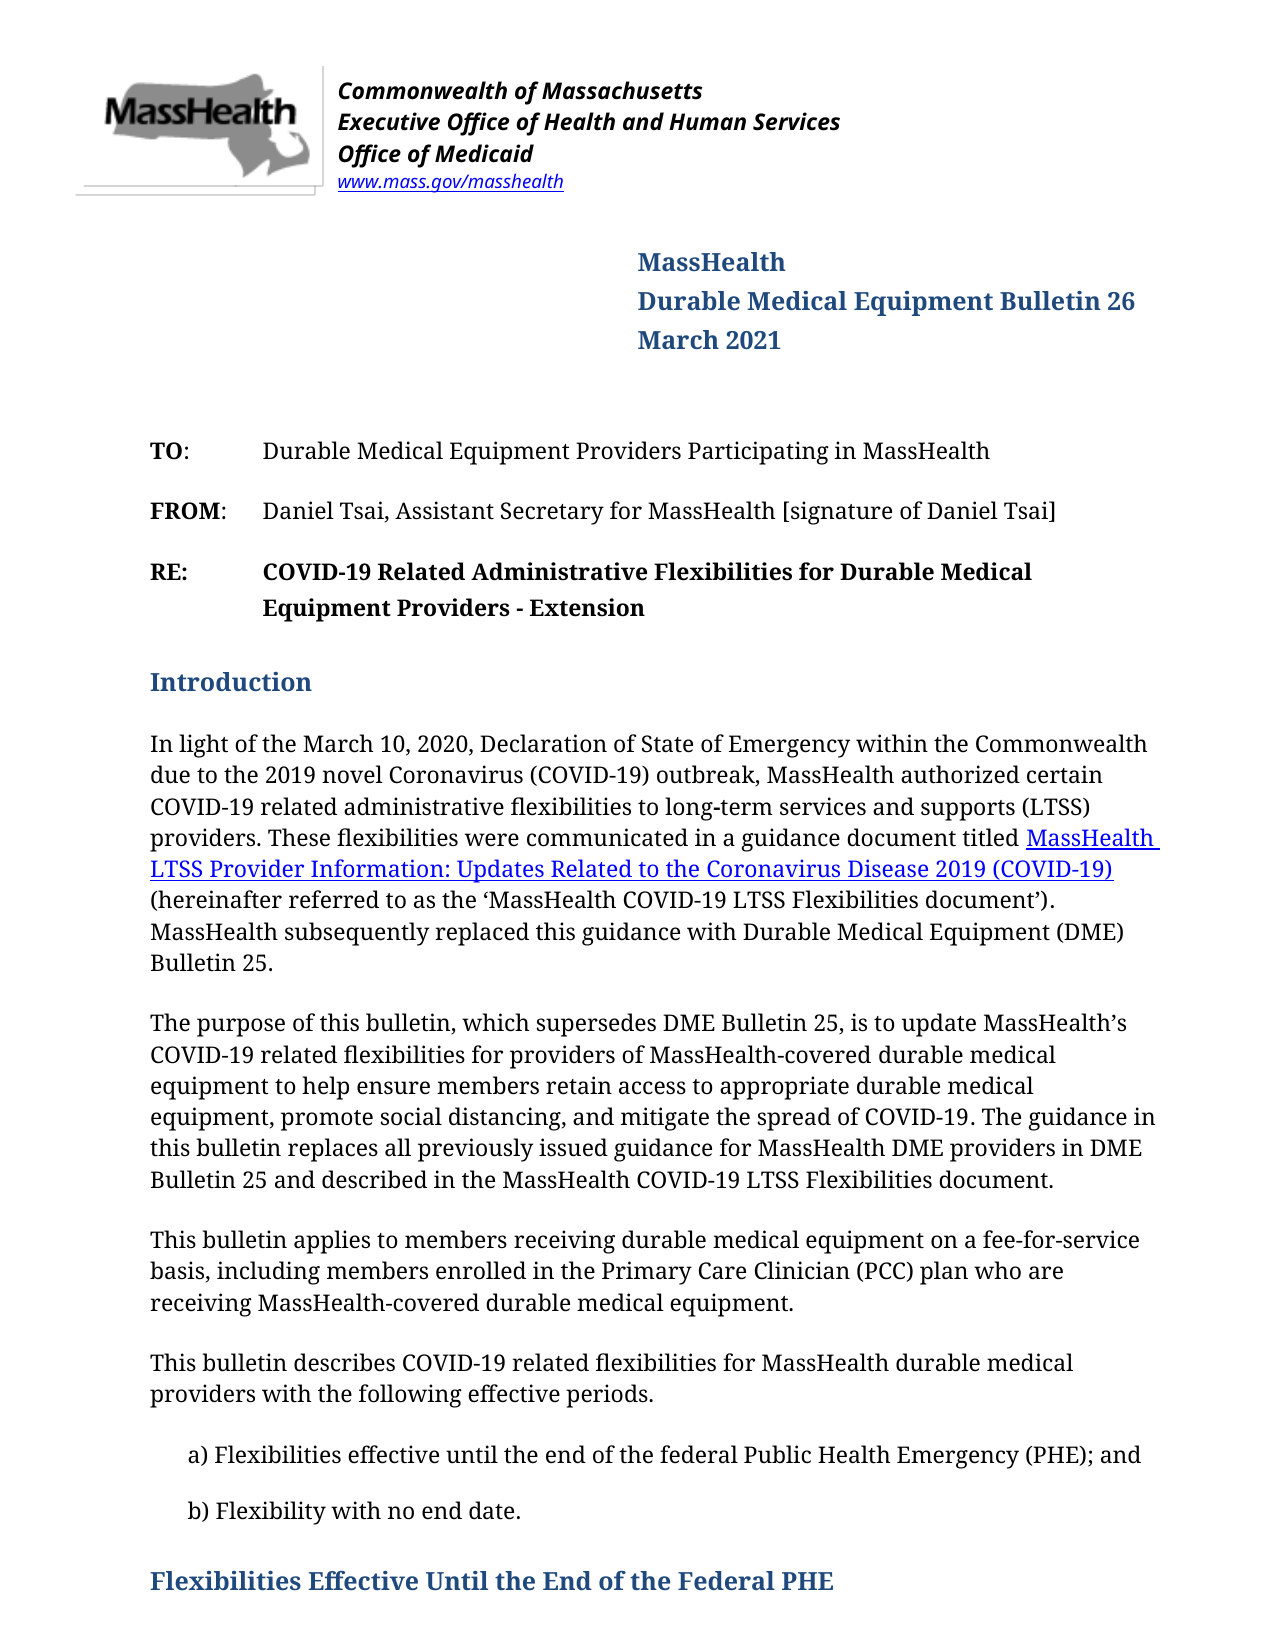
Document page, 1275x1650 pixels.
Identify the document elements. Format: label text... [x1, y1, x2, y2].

text RE: COVID-19 Related Administrative Flexibilities for Durable Medical Equipment Providers - Extension [150, 556, 1162, 623]
subtitle b) Flexibility with no end date. [187, 1495, 1162, 1526]
picture [75, 66, 325, 197]
text Office of Medicaid [337, 137, 1162, 169]
subtitle a) Flexibilities effective until the end of the federal Public Health Emergency (PHE); and [187, 1438, 1162, 1470]
text This bulletin describes COVID-19 related flexibilities for MassHealth durable medical providers with the following effective periods. [150, 1347, 1162, 1409]
subtitle MassHealth [637, 244, 1162, 278]
text www.mass.gov/masshealth [337, 169, 1162, 194]
text Commonwealth of Massachusetts [337, 75, 1162, 106]
subtitle Introduction [150, 665, 1134, 699]
subtitle Flexibilities Effective Until the End of the Federal PHE [150, 1563, 1134, 1598]
text FROM: Daniel Tsai, Assistant Secretary for MassHealth [signature of Daniel Tsai] [150, 495, 1162, 526]
subtitle March 2021 [637, 323, 1162, 357]
text This bulletin applies to members receiving durable medical equipment on a fee-for-service basis, including members enrolled in the Primary Care Clinician (PCC) plan who are receiving MassHealth-covered durable medical equipment. [150, 1224, 1162, 1318]
text In light of the March 10, 2020, Declaration of State of Emergency within the Commonwealth due to the 2019 novel Coronavirus (COVID-19) outbreak, MassHealth authorized certain COVID-19 related administrative flexibilities to long-term services and supports (LTSS) providers. These flexibilities were communicated in a guidance document titled MassHealth LTSS Provider Information: Updates Related to the Coronavirus Disease 2019 (COVID-19) (hereinafter referred to as the ‘MassHealth COVID-19 LTSS Flexibilities document’). MassHealth subsequently replaced this guidance with Durable Medical Equipment (DME) Bulletin 25. [150, 728, 1162, 978]
text The purpose of this bulletin, which supersedes DME Bulletin 25, is to update MassHealth’s COVID-19 related flexibilities for providers of MassHealth-covered durable medical equipment to help ensure members retain access to appropriate durable medical equipment, promote social distancing, and mitigate the spread of COVID-19. The guidance in this bulletin replaces all previously issued guidance for MassHealth DME providers in DME Bulletin 25 and described in the MassHealth COVID-19 LTSS Flexibilities document. [150, 1007, 1162, 1195]
text Executive Office of Health and Human Services [337, 106, 1162, 137]
text TO: Durable Medical Equipment Providers Participating in MassHealth [150, 435, 1162, 466]
subtitle Durable Medical Equipment Bulletin 26 [637, 283, 1162, 317]
